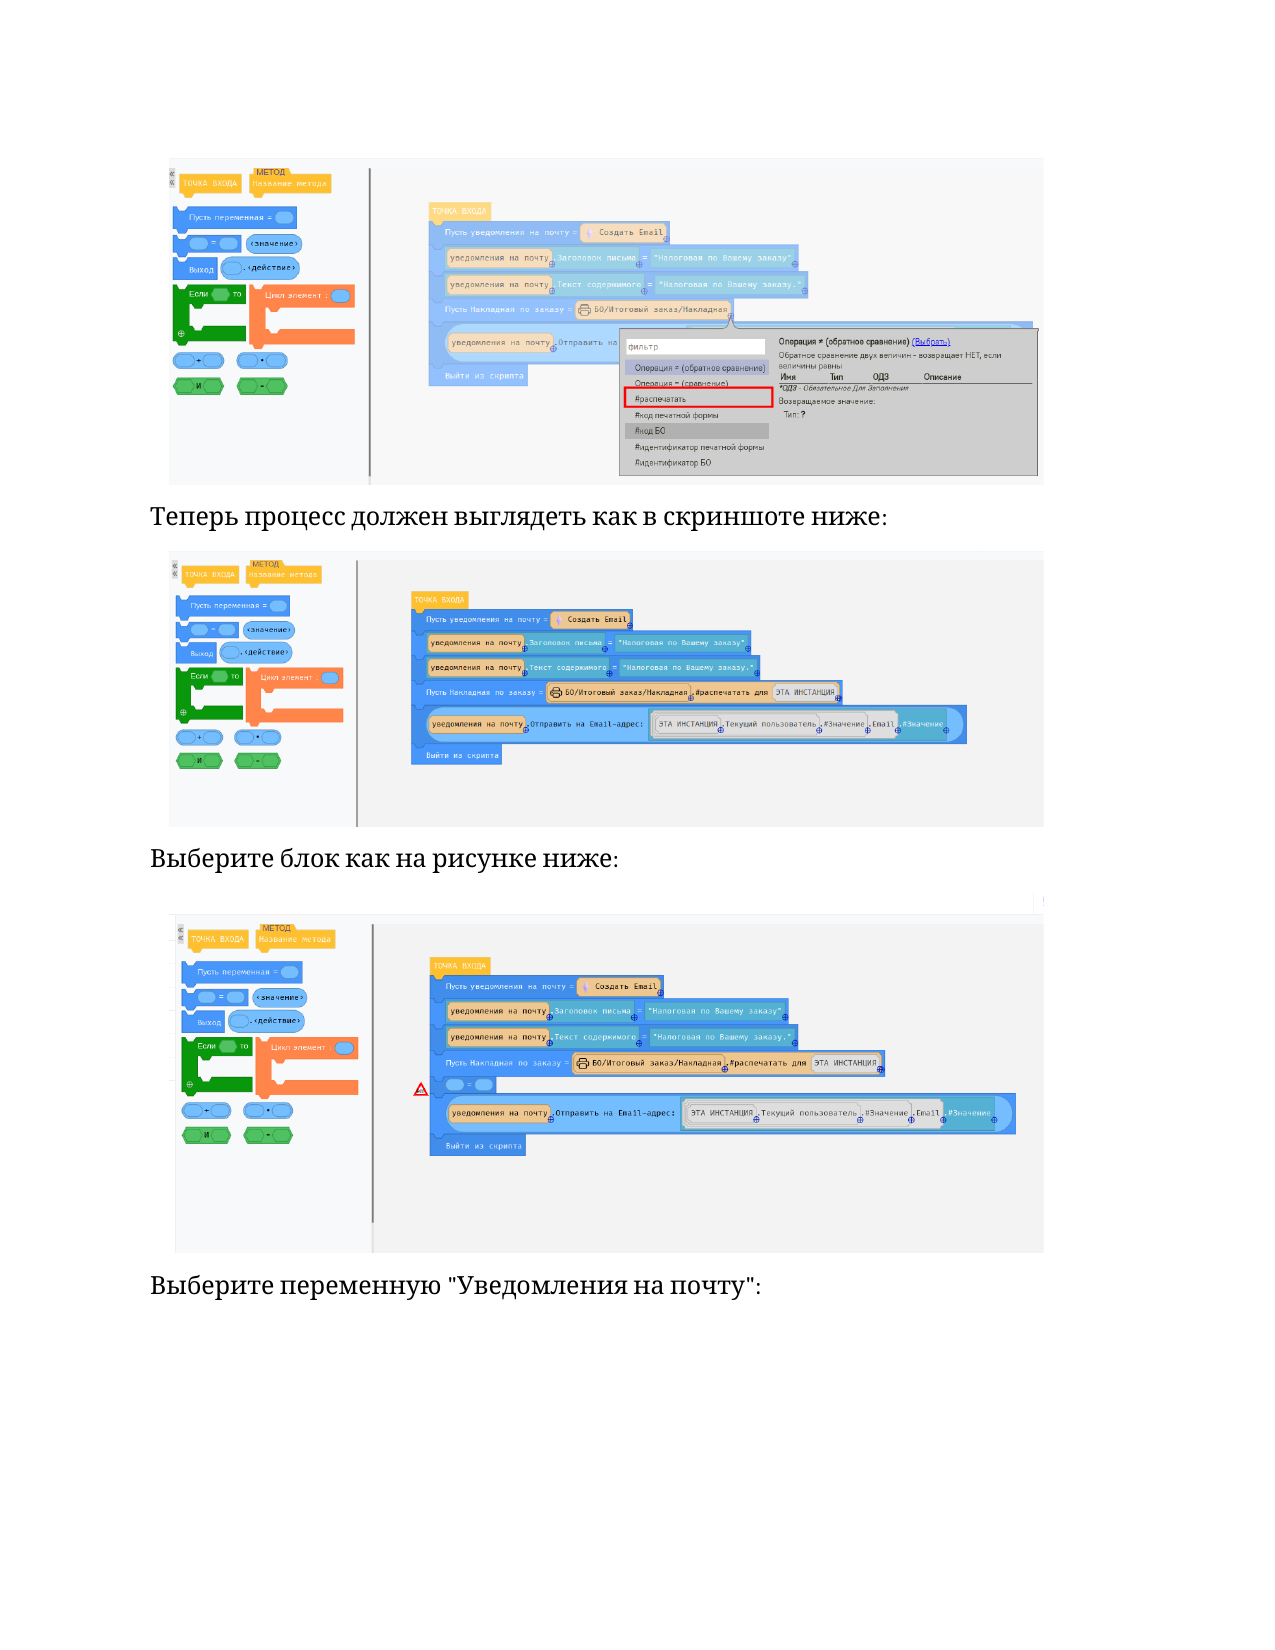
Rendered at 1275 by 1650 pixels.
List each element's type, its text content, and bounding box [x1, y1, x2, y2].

text Теперь процесс должен выглядеть как в скриншоте ниже: [150, 503, 1125, 532]
picture [168, 550, 1044, 827]
picture [168, 150, 1044, 485]
picture [168, 892, 1044, 1253]
text Выберите переменную "Уведомления на почту": [150, 1272, 1125, 1300]
text Выберите блок как на рисунке ниже: [150, 845, 1125, 874]
